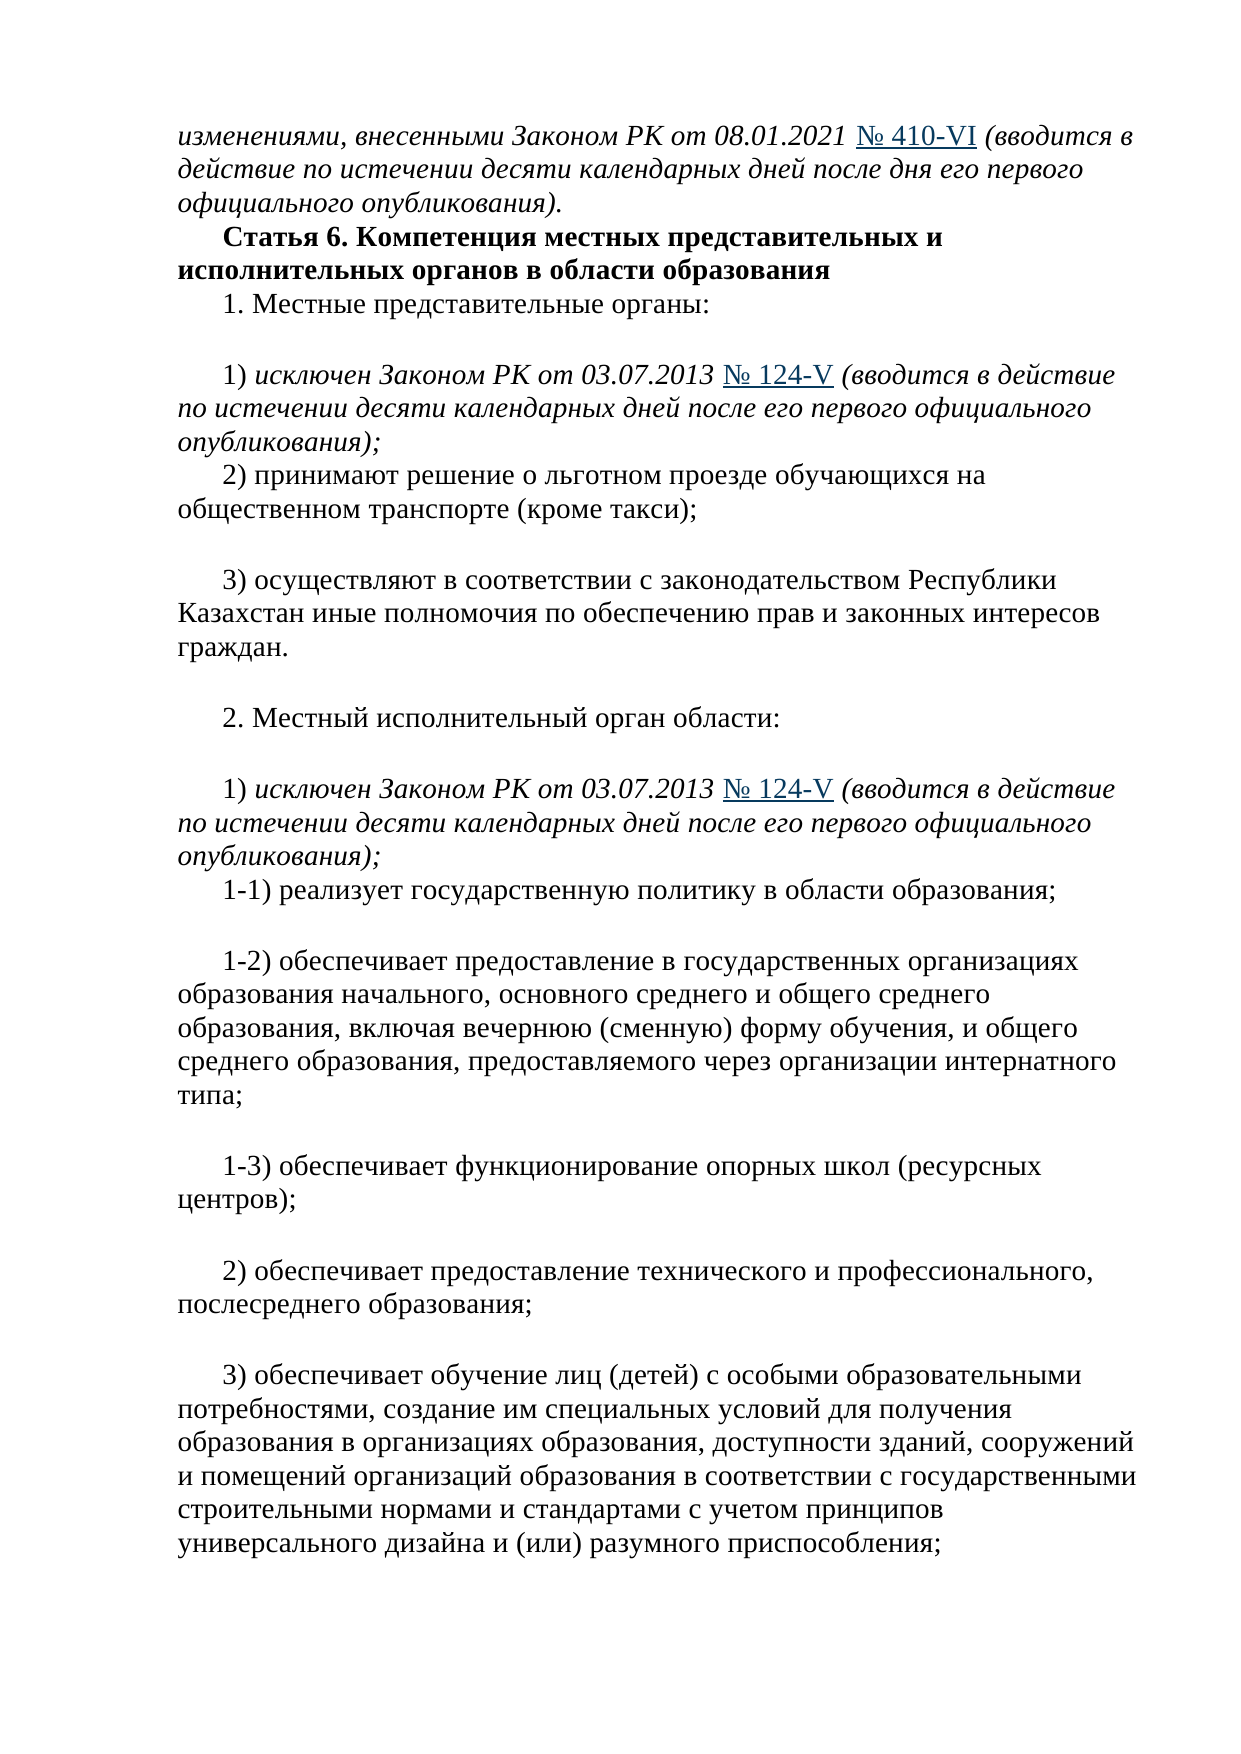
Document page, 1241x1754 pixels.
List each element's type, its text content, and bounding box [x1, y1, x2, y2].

text 1-1) реализует государственную политику в области образования; [177, 872, 1152, 905]
text 2. Местный исполнительный орган области: [177, 700, 1152, 734]
text 1. Местные представительные органы: [177, 286, 1152, 319]
text 3) осуществляют в соответствии с законодательством Республики Казахстан иные полномочия по обеспечению прав и законных интересов граждан. [177, 562, 1152, 663]
text 1) исключен Законом РК от 03.07.2013 № 124-V (вводится в действие по истечении десяти календарных дней после его первого официального опубликования); [177, 771, 1152, 872]
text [177, 118, 1152, 219]
text Статья 6. Компетенция местных представительных и исполнительных органов в области образования [177, 219, 1152, 286]
text 1) исключен Законом РК от 03.07.2013 № 124-V (вводится в действие по истечении десяти календарных дней после его первого официального опубликования); [177, 357, 1152, 457]
text 2) принимают решение о льготном проезде обучающихся на общественном транспорте (кроме такси); [177, 457, 1152, 524]
text 2) обеспечивает предоставление технического и профессионального, послесреднего образования; [177, 1253, 1152, 1320]
text 1-3) обеспечивает функционирование опорных школ (ресурсных центров); [177, 1148, 1152, 1215]
text 1-2) обеспечивает предоставление в государственных организациях образования начального, основного среднего и общего среднего образования, включая вечернюю (сменную) форму обучения, и общего среднего образования, предоставляемого через организации интернатного типа; [177, 943, 1152, 1111]
text 3) обеспечивает обучение лиц (детей) с особыми образовательными потребностями, создание им специальных условий для получения образования в организациях образования, доступности зданий, сооружений и помещений организаций образования в соответствии с государственными строительными нормами и стандартами с учетом принципов универсального дизайна и (или) разумного приспособления; [177, 1357, 1152, 1558]
